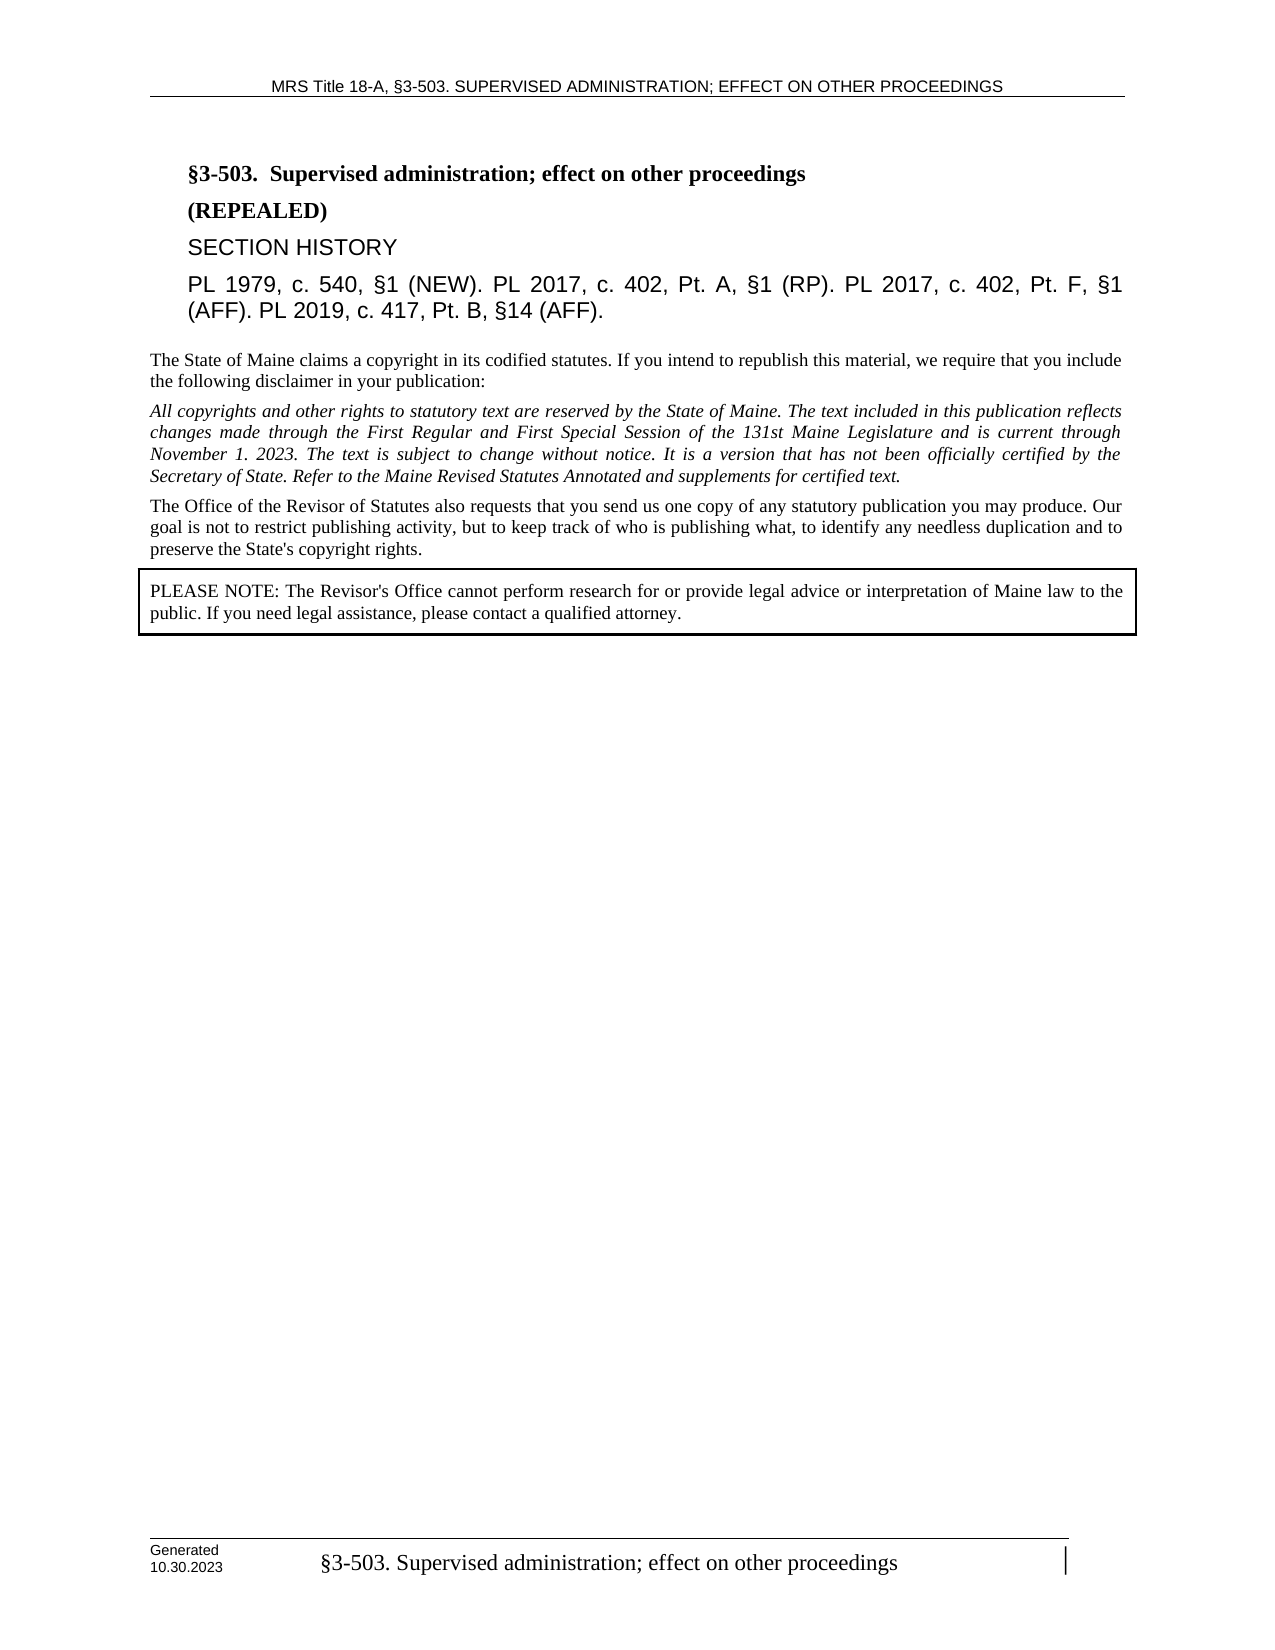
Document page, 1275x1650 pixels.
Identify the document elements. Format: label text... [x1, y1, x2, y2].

text The Office of the Revisor of Statutes also requests that you send us one copy of any statutory publication you may produce. Our goal is not to restrict publishing activity, but to keep track of who is publishing what, to identify any needless duplication and to preserve the State's copyright rights. [150, 494, 1125, 559]
text (REPEALED) [187, 197, 1125, 223]
text The State of Maine claims a copyright in its codified statutes. If you intend to republish this material, we require that you include the following disclaimer in your publication: [150, 348, 1125, 392]
text PL 1979, c. 540, §1 (NEW). PL 2017, c. 402, Pt. A, §1 (RP). PL 2017, c. 402, Pt. F, §1 (AFF). PL 2019, c. 417, Pt. B, §14 (AFF). [187, 271, 1125, 323]
text All copyrights and other rights to statutory text are reserved by the State of Maine. The text included in this publication reflects changes made through the First Regular and First Special Session of the 131st Maine Legislature and is current through November 1. 2023 . The text is subject to change without notice. It is a version that has not been officially certified by the Secretary of State. Refer to the Maine Revised Statutes Annotated and supplements for certified text. [150, 400, 1125, 486]
text PLEASE NOTE: The Revisor's Office cannot perform research for or provide legal advice or interpretation of Maine law to the public. If you need legal assistance, please contact a qualified attorney. [140, 570, 1135, 633]
text §3-503. Supervised administration; effect on other proceedings [187, 160, 1125, 187]
text SECTION HISTORY [187, 234, 1125, 260]
